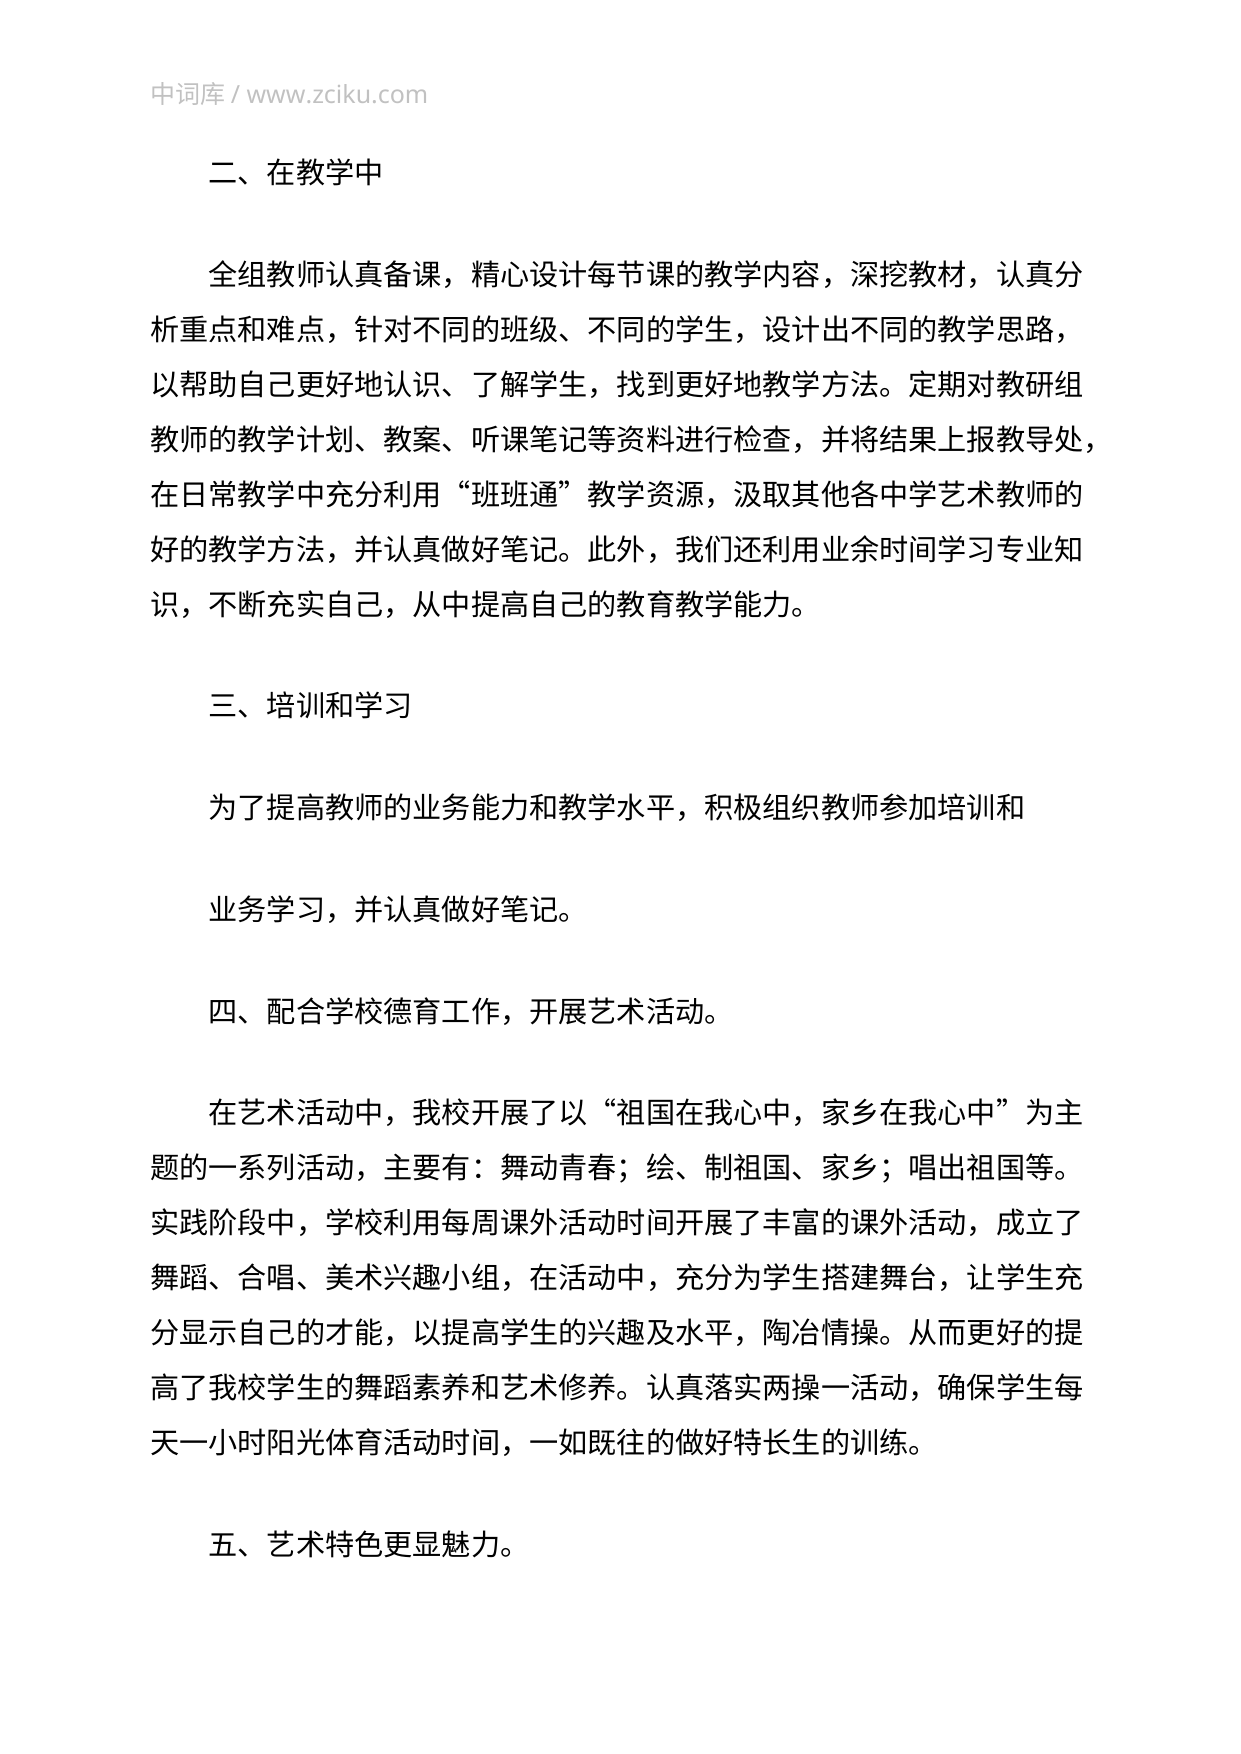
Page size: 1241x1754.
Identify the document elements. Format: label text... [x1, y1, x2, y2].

text 四、配合学校德育工作，开展艺术活动。 [150, 988, 1090, 1031]
text 三、培训和学习 [150, 683, 1090, 725]
text 在艺术活动中，我校开展了以“祖国在我心中，家乡在我心中”为主题的一系列活动，主要有：舞动青春；绘、制祖国、家乡；唱出祖国等。实践阶段中，学校利用每周课外活动时间开展了丰富的课外活动，成立了舞蹈、合唱、美术兴趣小组，在活动中，充分为学生搭建舞台，让学生充分显示自己的才能，以提高学生的兴趣及水平，陶冶情操。从而更好的提高了我校学生的舞蹈素养和艺术修养。认真落实两操一活动，确保学生每天一小时阳光体育活动时间，一如既往的做好特长生的训练。 [150, 1090, 1090, 1462]
text 全组教师认真备课，精心设计每节课的教学内容，深挖教材，认真分析重点和难点，针对不同的班级、不同的学生，设计出不同的教学思路，以帮助自己更好地认识、了解学生，找到更好地教学方法。定期对教研组教师的教学计划、教案、听课笔记等资料进行检查，并将结果上报教导处，在日常教学中充分利用“班班通”教学资源，汲取其他各中学艺术教师的好的教学方法，并认真做好笔记。此外，我们还利用业余时间学习专业知识，不断充实自己，从中提高自己的教育教学能力。 [150, 252, 1090, 623]
text 为了提高教师的业务能力和教学水平，积极组织教师参加培训和 [150, 785, 1090, 827]
text 二、在教学中 [150, 150, 1090, 192]
text 五、艺术特色更显魅力。 [150, 1521, 1090, 1563]
text 业务学习，并认真做好笔记。 [150, 886, 1090, 929]
